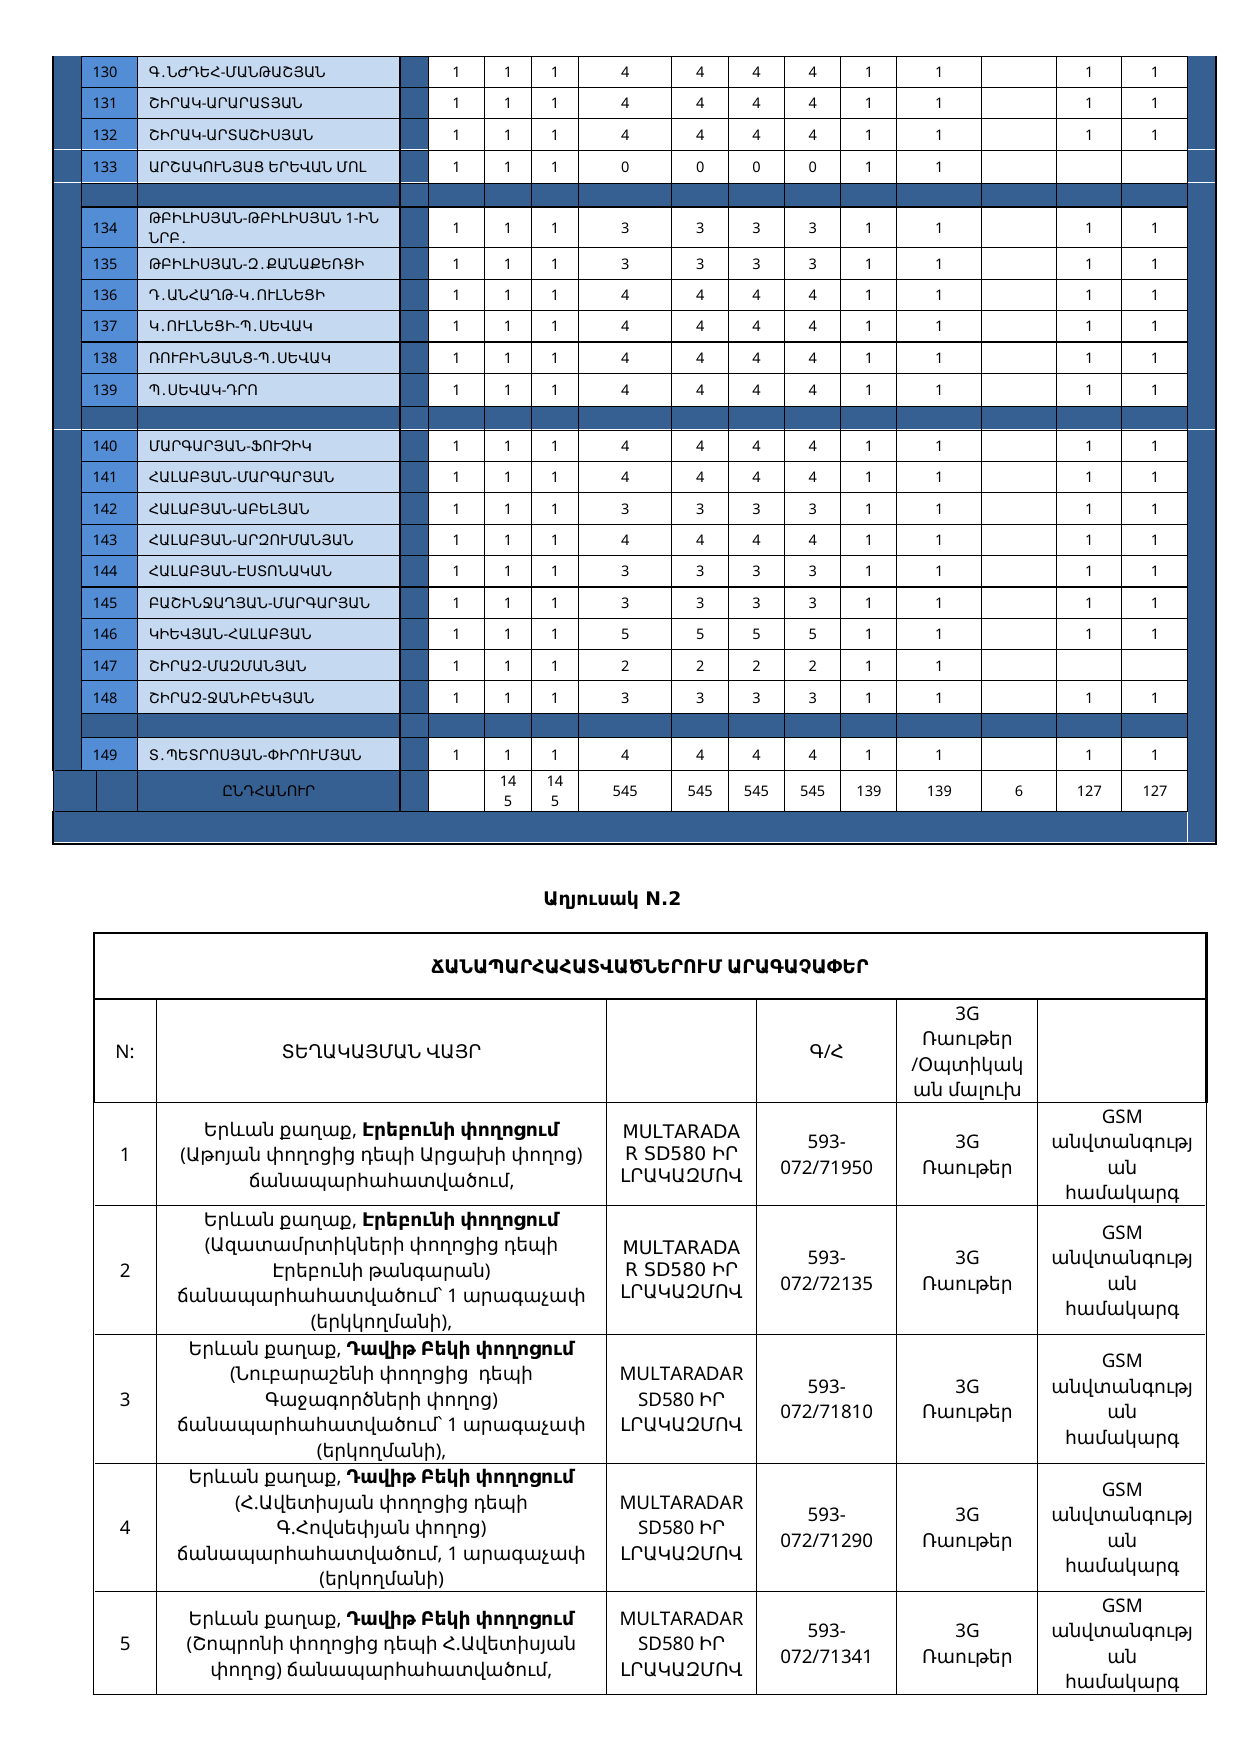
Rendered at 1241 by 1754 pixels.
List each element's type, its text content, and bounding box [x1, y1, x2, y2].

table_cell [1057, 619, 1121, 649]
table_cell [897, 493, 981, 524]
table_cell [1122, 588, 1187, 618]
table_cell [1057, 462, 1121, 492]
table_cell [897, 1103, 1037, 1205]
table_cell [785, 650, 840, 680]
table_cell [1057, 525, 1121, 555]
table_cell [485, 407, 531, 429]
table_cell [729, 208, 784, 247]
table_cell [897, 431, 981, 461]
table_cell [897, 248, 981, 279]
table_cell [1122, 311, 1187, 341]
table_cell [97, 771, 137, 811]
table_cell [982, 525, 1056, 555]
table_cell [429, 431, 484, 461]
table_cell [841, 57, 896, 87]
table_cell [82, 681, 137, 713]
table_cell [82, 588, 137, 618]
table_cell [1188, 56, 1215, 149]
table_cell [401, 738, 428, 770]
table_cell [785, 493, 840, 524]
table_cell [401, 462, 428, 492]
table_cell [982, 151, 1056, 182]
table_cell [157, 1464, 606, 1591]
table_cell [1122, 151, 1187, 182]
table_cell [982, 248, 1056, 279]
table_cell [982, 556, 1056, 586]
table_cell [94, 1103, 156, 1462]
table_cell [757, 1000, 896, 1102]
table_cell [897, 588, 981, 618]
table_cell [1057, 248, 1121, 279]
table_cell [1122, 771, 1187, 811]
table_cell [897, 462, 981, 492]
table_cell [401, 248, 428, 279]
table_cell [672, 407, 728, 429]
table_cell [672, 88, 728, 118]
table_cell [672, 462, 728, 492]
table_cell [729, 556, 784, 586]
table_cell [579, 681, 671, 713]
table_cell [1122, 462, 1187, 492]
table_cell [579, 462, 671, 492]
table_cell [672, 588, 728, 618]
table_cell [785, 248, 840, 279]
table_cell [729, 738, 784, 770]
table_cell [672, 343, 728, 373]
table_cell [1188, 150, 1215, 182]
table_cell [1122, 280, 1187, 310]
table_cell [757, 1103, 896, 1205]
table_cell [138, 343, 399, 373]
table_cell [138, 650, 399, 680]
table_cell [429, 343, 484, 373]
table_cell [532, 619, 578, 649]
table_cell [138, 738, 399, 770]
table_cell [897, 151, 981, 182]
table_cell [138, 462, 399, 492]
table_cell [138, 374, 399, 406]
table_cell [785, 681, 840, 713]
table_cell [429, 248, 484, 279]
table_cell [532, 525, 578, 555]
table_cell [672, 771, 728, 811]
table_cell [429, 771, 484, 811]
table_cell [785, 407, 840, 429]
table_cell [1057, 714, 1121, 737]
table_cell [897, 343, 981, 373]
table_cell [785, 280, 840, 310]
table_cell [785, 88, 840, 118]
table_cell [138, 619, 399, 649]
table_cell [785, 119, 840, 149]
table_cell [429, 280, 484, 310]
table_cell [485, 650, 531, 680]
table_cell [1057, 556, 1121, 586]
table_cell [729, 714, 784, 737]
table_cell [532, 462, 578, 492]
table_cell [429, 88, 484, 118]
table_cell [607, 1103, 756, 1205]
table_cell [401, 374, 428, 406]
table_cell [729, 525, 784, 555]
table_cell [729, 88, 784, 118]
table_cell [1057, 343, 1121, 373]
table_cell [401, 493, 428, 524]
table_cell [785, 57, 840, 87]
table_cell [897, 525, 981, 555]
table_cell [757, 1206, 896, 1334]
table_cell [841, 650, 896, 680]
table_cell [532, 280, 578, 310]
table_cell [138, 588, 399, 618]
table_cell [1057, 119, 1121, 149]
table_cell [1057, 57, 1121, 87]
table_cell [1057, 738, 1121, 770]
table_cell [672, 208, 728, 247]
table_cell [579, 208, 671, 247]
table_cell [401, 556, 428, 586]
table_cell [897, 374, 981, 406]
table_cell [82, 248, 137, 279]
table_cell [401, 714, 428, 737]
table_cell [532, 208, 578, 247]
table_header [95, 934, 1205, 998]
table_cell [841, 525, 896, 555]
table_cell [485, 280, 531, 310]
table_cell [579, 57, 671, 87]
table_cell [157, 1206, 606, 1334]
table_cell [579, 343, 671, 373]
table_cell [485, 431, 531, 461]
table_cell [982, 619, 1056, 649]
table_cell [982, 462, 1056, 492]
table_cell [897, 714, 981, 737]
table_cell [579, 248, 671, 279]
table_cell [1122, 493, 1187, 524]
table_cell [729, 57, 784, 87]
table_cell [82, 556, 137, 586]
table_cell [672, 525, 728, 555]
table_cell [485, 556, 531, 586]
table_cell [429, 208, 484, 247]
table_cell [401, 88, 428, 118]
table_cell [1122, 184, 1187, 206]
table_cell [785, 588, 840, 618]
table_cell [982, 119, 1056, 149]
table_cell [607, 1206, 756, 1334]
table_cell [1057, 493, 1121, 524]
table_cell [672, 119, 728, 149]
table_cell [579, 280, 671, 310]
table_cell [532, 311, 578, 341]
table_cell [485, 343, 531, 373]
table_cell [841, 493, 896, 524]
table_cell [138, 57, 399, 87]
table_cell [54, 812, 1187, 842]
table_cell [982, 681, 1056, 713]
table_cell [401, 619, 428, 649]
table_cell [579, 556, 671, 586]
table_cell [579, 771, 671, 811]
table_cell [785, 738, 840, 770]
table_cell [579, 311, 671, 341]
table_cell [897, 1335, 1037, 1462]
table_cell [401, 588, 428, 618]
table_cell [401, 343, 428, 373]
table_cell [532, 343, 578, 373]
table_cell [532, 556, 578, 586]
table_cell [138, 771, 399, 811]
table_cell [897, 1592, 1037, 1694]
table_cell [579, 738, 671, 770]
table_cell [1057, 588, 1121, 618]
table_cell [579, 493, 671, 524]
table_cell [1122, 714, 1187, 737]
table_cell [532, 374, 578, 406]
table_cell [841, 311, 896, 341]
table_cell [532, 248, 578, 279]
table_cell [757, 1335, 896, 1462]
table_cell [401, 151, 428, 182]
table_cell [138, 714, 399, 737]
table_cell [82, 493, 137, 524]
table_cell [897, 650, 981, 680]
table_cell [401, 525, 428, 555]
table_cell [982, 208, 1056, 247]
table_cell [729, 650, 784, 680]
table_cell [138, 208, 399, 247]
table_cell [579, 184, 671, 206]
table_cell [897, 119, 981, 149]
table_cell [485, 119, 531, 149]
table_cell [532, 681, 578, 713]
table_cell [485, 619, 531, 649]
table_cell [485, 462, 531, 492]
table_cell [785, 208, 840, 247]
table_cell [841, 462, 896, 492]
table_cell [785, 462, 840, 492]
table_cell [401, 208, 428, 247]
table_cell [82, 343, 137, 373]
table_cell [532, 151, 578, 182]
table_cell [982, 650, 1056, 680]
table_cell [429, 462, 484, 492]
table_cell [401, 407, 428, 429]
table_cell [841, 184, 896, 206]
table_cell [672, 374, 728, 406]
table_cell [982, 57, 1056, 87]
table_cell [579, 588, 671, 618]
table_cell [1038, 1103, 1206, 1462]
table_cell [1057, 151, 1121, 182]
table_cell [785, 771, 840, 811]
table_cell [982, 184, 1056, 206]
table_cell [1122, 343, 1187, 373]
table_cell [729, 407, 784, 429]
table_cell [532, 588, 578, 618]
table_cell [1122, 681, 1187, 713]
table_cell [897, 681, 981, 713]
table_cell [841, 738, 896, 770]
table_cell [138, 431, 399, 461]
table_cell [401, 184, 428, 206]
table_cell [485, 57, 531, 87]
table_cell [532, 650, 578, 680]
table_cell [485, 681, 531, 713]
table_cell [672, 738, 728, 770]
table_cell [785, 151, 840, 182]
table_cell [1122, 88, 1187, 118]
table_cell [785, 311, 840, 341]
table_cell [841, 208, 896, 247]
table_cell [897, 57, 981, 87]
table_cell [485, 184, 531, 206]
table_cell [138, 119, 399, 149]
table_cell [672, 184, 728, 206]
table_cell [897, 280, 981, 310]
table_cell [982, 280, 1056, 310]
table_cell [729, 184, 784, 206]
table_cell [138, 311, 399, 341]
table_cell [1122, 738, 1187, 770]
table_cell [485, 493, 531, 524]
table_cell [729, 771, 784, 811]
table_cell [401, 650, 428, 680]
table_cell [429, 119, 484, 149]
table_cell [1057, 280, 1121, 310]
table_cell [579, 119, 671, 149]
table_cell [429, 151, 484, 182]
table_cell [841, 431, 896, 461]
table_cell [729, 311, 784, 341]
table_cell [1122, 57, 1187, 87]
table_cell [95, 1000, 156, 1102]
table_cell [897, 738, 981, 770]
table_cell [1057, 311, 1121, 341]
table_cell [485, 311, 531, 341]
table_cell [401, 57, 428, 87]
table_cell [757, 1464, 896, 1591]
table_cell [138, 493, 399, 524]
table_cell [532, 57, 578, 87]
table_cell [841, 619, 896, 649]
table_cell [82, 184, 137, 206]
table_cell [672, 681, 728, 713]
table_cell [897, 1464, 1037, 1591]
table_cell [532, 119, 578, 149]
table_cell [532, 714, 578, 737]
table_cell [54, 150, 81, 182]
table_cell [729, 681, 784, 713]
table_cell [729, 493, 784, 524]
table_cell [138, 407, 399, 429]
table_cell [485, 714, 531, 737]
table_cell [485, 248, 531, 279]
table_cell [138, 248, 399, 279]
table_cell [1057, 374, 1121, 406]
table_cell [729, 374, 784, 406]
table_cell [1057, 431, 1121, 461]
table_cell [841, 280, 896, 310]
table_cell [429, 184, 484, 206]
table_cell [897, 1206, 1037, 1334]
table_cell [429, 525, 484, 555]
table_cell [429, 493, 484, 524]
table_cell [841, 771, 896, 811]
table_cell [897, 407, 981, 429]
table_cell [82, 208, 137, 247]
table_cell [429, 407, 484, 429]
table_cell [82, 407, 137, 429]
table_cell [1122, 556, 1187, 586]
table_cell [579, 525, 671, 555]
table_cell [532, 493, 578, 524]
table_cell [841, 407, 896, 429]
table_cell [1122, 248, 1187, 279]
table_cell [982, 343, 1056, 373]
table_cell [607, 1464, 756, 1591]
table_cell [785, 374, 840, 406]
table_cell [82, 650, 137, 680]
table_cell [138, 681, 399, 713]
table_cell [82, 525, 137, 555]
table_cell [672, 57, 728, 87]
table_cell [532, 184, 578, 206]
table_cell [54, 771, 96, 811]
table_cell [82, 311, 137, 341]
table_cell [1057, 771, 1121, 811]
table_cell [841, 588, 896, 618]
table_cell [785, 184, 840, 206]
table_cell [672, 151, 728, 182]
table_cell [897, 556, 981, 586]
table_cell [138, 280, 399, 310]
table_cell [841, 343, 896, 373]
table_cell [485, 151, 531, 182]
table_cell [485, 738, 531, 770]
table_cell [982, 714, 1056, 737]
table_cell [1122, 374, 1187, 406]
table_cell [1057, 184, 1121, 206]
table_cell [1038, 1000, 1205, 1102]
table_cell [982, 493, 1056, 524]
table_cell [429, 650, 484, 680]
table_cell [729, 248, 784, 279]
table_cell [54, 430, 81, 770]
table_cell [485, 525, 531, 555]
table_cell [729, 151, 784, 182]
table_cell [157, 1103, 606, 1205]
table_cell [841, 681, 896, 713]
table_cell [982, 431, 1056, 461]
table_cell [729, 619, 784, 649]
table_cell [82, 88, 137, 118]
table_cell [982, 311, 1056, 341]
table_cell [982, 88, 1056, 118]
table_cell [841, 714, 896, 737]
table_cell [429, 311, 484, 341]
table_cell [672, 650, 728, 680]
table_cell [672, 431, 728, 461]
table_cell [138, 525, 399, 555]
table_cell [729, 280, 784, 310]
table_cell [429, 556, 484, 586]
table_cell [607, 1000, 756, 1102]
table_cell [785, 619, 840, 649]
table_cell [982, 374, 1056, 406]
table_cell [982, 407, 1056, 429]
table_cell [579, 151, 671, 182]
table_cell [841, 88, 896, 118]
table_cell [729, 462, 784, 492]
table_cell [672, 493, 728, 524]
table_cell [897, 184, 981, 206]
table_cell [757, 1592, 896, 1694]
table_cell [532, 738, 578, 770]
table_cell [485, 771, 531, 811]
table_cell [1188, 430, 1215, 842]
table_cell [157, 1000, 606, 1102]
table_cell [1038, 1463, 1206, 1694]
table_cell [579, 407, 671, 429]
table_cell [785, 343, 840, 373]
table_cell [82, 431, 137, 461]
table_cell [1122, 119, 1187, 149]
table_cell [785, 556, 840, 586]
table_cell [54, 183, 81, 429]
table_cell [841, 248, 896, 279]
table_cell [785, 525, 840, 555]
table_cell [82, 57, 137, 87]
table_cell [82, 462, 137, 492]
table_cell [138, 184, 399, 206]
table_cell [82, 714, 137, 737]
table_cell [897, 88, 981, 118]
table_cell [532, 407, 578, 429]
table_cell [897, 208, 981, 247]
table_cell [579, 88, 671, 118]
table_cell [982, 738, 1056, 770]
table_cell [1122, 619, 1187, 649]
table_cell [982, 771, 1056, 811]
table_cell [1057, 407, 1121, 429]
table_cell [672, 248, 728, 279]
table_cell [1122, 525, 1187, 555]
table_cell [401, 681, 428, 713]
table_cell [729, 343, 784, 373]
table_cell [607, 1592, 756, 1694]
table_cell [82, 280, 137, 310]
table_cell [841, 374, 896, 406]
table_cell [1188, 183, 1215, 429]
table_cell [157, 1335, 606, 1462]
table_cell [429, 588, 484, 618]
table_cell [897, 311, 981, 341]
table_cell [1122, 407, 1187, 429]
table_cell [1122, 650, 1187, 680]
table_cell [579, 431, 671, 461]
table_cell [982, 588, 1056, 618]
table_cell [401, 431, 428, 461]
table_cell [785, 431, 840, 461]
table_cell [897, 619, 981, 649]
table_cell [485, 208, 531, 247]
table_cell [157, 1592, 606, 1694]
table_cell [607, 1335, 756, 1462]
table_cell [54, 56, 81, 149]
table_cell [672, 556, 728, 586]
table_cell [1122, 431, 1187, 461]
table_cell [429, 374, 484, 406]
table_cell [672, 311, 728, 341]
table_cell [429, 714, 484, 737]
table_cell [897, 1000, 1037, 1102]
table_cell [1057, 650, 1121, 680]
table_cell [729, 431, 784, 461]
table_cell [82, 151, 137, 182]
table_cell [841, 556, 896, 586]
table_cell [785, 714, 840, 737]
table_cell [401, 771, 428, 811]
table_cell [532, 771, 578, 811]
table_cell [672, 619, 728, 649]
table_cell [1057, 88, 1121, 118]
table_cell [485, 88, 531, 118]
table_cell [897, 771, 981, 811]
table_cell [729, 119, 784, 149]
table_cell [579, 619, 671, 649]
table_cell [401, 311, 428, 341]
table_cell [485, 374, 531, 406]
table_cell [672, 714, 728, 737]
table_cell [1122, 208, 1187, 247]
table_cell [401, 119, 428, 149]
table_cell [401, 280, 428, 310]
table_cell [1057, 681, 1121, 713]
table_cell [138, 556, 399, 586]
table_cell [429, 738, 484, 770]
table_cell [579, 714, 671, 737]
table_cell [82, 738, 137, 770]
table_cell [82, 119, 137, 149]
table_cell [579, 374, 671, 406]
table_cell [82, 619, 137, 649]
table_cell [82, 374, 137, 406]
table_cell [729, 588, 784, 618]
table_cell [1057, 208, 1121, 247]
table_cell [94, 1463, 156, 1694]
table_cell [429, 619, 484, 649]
text Աղյուսակ N.2 [73, 888, 1152, 910]
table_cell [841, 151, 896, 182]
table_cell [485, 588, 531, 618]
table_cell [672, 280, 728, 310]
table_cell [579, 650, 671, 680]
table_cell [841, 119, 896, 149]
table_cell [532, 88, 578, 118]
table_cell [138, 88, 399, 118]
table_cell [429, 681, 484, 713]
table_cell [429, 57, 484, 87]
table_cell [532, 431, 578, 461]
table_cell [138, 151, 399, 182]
